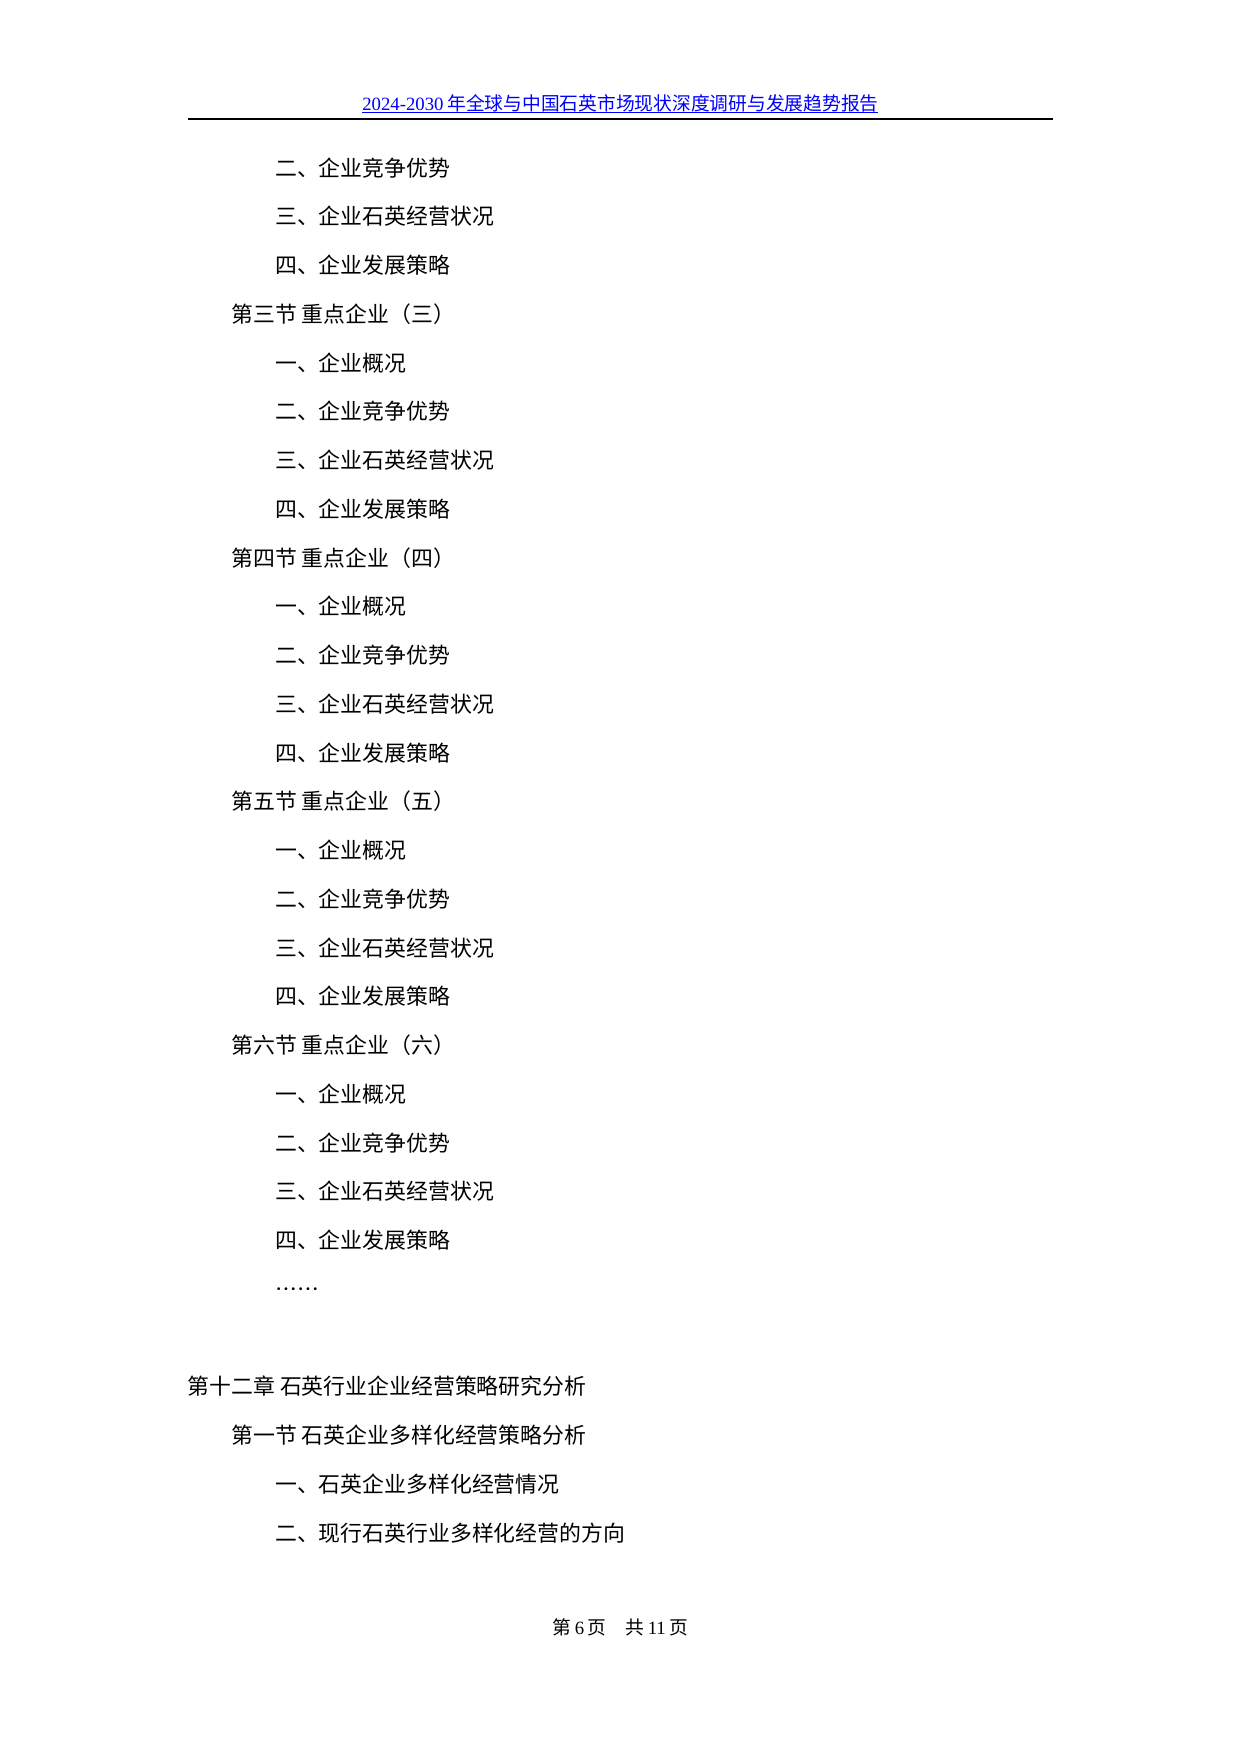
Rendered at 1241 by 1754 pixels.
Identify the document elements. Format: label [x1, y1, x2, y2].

text [187, 150, 1053, 1548]
